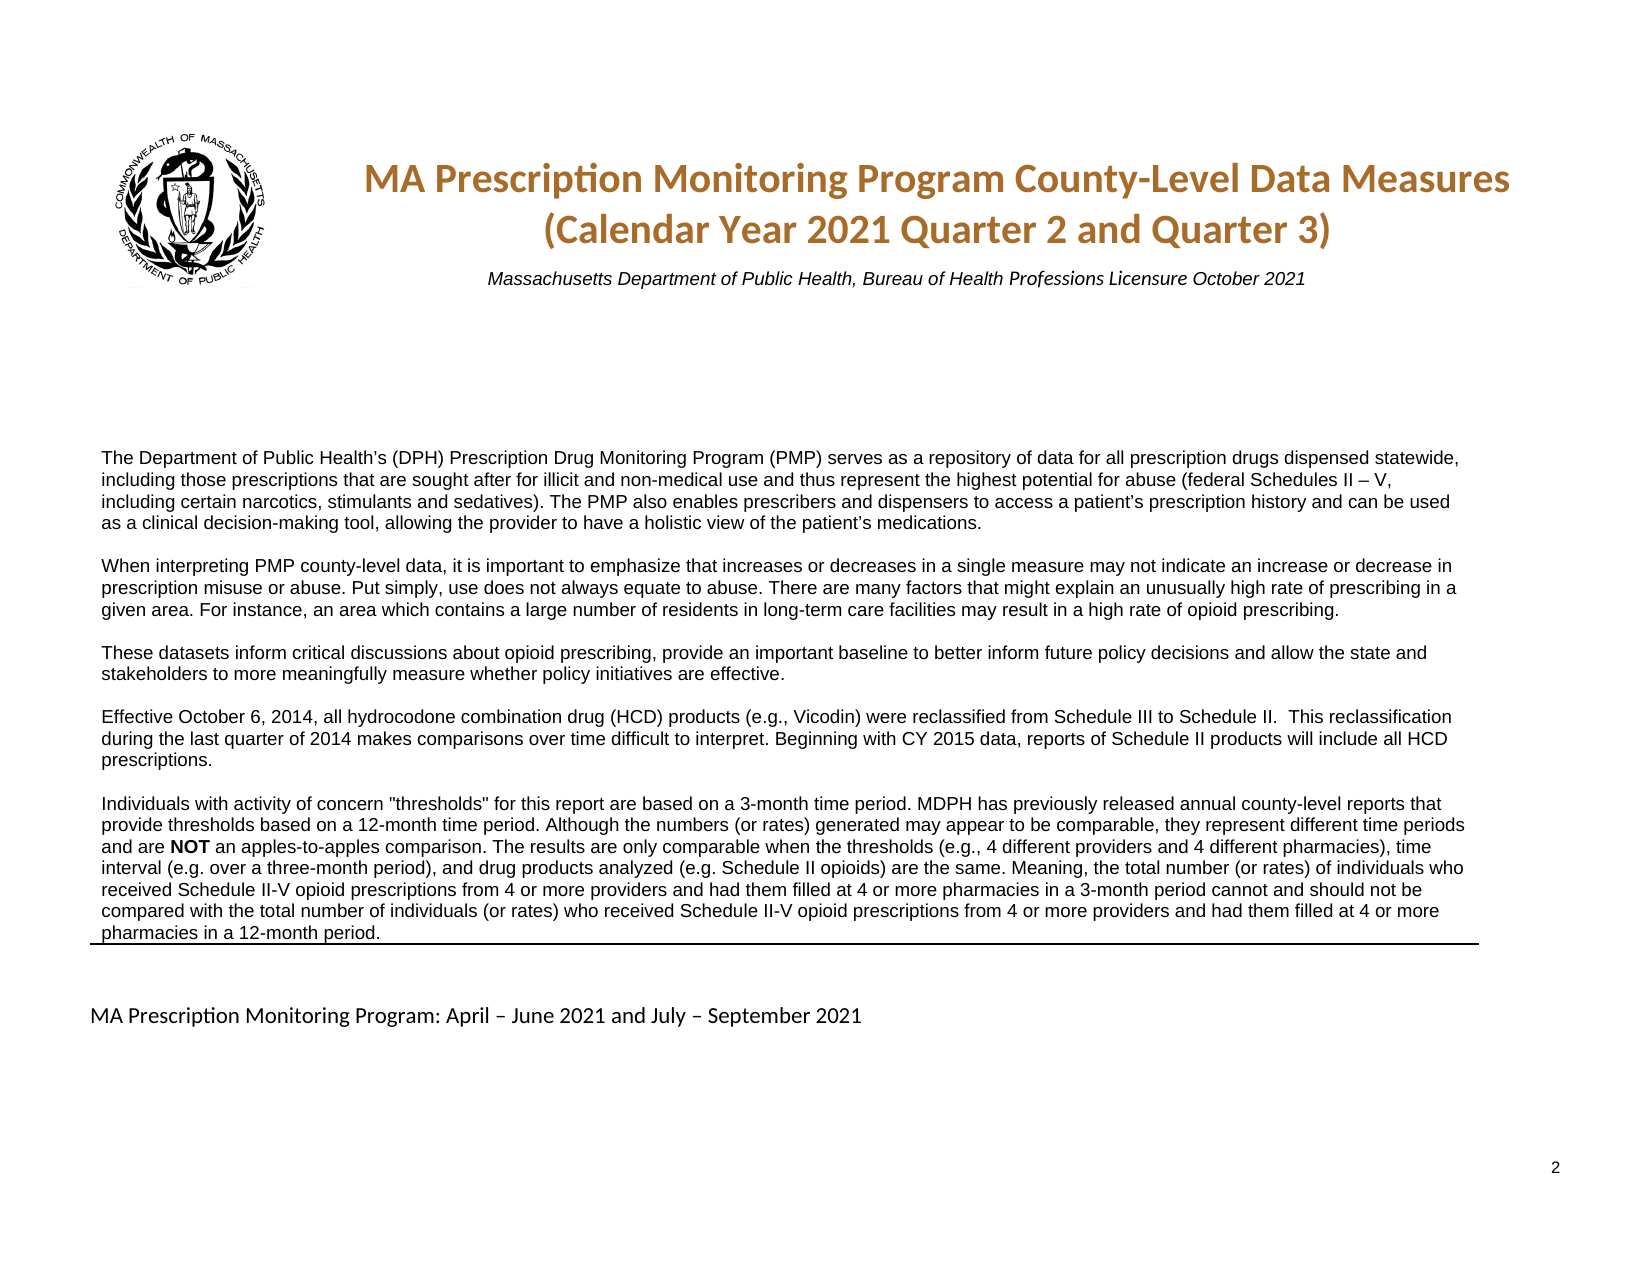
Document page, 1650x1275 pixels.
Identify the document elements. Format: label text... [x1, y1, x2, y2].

table_cell The Department of Public Health’s (DPH) Prescription Drug Monitoring Program (PMP) serves as a repository of data for all prescription drugs dispensed statewide, including those prescriptions that are sought after for illicit and non-medical use and thus represent the highest potential for abuse (federal Schedules II – V, including certain narcotics, stimulants and sedatives). The PMP also enables prescribers and dispensers to access a patient’s prescription history and can be used as a clinical decision-making tool, allowing the provider to have a holistic view of the patient’s medications. When interpreting PMP county-level data, it is important to emphasize that increases or decreases in a single measure may not indicate an increase or decrease in prescription misuse or abuse. Put simply, use does not always equate to abuse. There are many factors that might explain an unusually high rate of prescribing in a given area. For instance, an area which contains a large number of residents in long-term care facilities may result in a high rate of opioid prescribing. These datasets inform critical discussions about opioid prescribing, provide an important baseline to better inform future policy decisions and allow the state and stakeholders to more meaningfully measure whether policy initiatives are effective. Effective October 6, 2014, all hydrocodone combination drug (HCD) products (e.g., Vicodin) were reclassified from Schedule III to Schedule II. This reclassification during the last quarter of 2014 makes comparisons over time difficult to interpret. Beginning with CY 2015 data, reports of Schedule II products will include all HCD prescriptions. Individuals with activity of concern "thresholds" for this report are based on a 3-month time period. MDPH has previously released annual county-level reports that provide thresholds based on a 12-month time period. Although the numbers (or rates) generated may appear to be comparable, they represent different time periods and are NOT an apples-to-apples comparison. The results are only comparable when the thresholds (e.g., 4 different providers and 4 different pharmacies), time interval (e.g. over a three-month period), and drug products analyzed (e.g. Schedule II opioids) are the same. Meaning, the total number (or rates) of individuals who received Schedule II-V opioid prescriptions from 4 or more providers and had them filled at 4 or more pharmacies in a 3-month period cannot and should not be compared with the total number of individuals (or rates) who received Schedule II-V opioid prescriptions from 4 or more providers and had them filled at 4 or more pharmacies in a 12-month period. [90, 318, 1479, 943]
picture [110, 130, 269, 288]
table_header [90, 119, 1479, 318]
text MA Prescription Monitoring Program: April – June 2021 and July – September 2021 [90, 1001, 1560, 1029]
